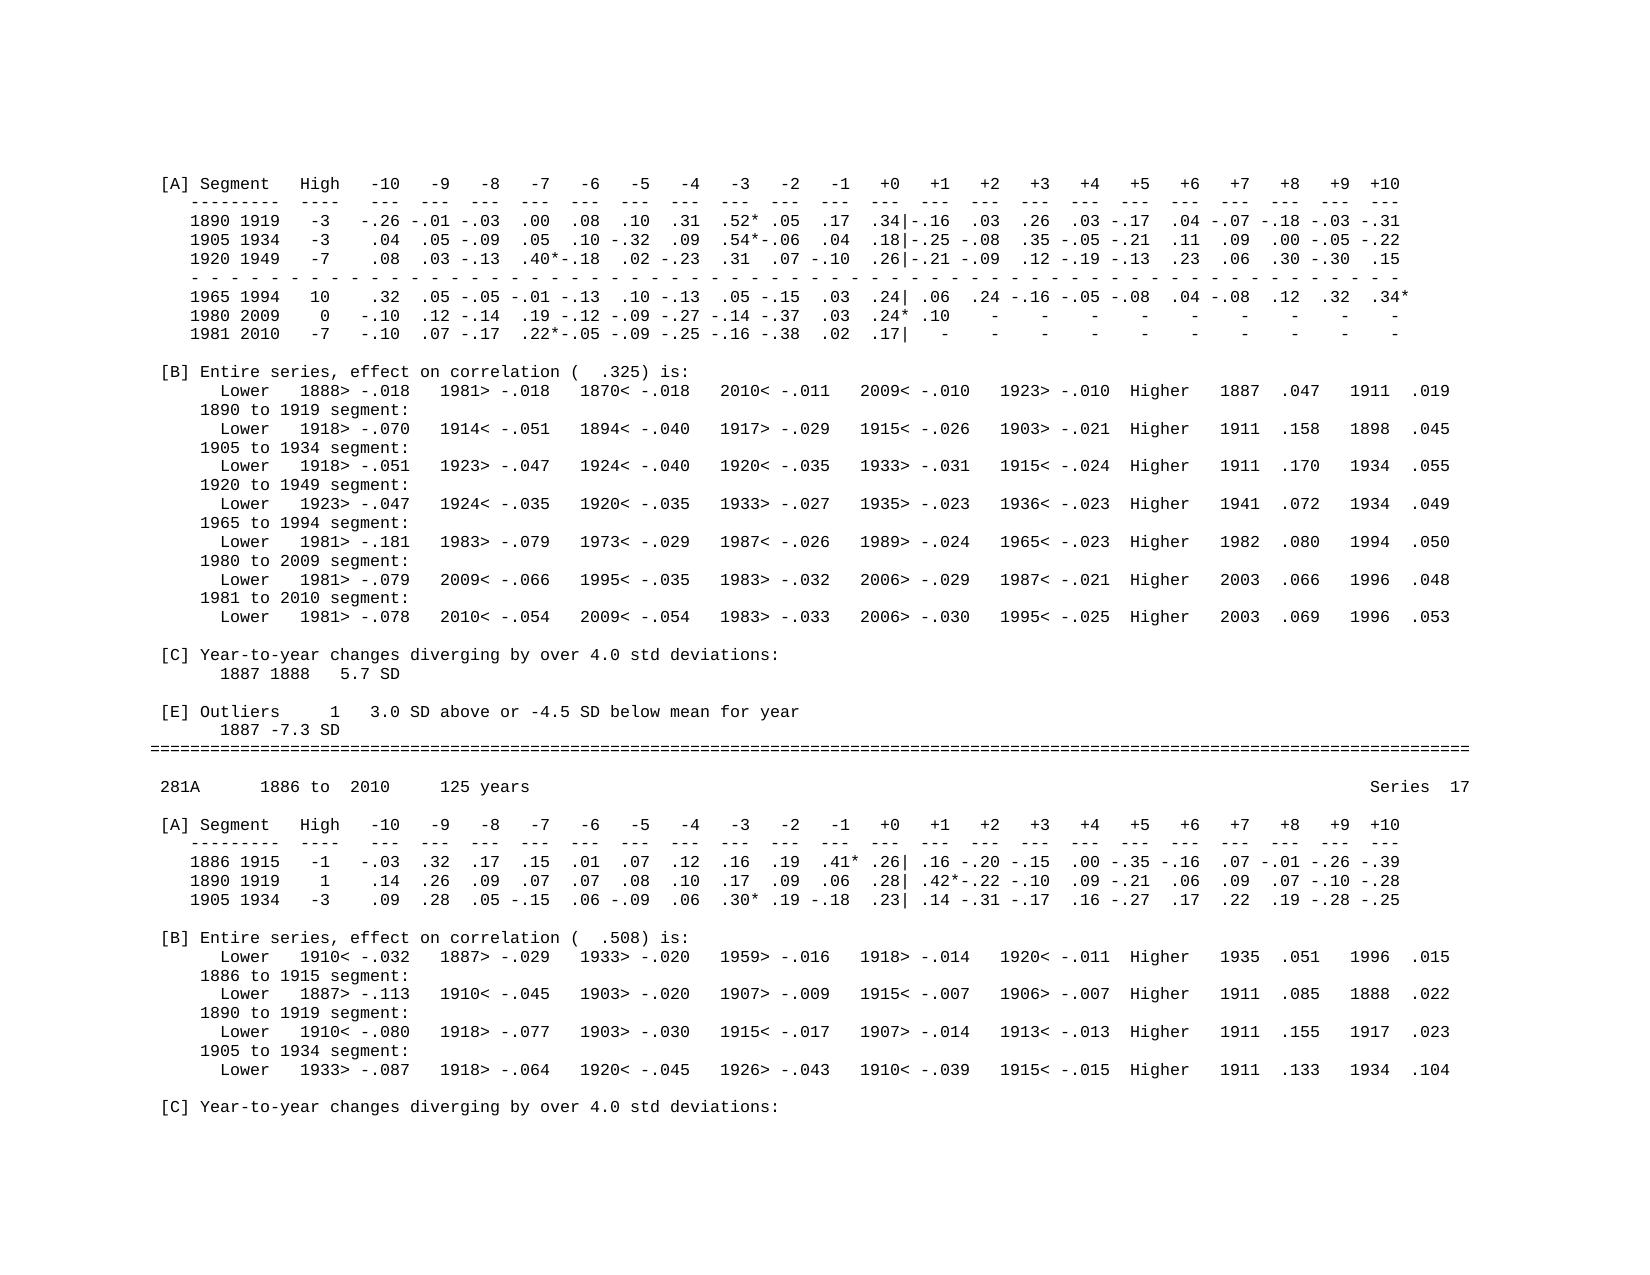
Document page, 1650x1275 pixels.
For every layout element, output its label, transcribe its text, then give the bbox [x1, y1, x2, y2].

text Lower 1933> -.087 1918> -.064 1920< -.045 1926> -.043 1910< -.039 1915< -.015 Higher 1911 .133 1934 .104 [150, 1061, 1500, 1080]
text 1905 to 1934 segment: [150, 1042, 1500, 1061]
text 1980 2009 0 -.10 .12 -.14 .19 -.12 -.09 -.27 -.14 -.37 .03 .24* .10 - - - - - - - - - [150, 307, 1500, 326]
text 1887 1888 5.7 SD [150, 665, 1500, 684]
text Lower 1918> -.070 1914< -.051 1894< -.040 1917> -.029 1915< -.026 1903> -.021 Higher 1911 .158 1898 .045 [150, 420, 1500, 439]
text 1890 1919 -3 -.26 -.01 -.03 .00 .08 .10 .31 .52* .05 .17 .34|-.16 .03 .26 .03 -.17 .04 -.07 -.18 -.03 -.31 [150, 213, 1500, 232]
text 1905 1934 -3 .09 .28 .05 -.15 .06 -.09 .06 .30* .19 -.18 .23| .14 -.31 -.17 .16 -.27 .17 .22 .19 -.28 -.25 [150, 892, 1500, 911]
text [A] Segment High -10 -9 -8 -7 -6 -5 -4 -3 -2 -1 +0 +1 +2 +3 +4 +5 +6 +7 +8 +9 +10 [150, 175, 1500, 194]
text 1965 to 1994 segment: [150, 514, 1500, 533]
text 1965 1994 10 .32 .05 -.05 -.01 -.13 .10 -.13 .05 -.15 .03 .24| .06 .24 -.16 -.05 -.08 .04 -.08 .12 .32 .34* [150, 288, 1500, 307]
text 1920 1949 -7 .08 .03 -.13 .40*-.18 .02 -.23 .31 .07 -.10 .26|-.21 -.09 .12 -.19 -.13 .23 .06 .30 -.30 .15 [150, 251, 1500, 269]
text 1905 to 1934 segment: [150, 439, 1500, 458]
text 1920 to 1949 segment: [150, 477, 1500, 496]
text [A] Segment High -10 -9 -8 -7 -6 -5 -4 -3 -2 -1 +0 +1 +2 +3 +4 +5 +6 +7 +8 +9 +10 [150, 816, 1500, 835]
text 281A 1886 to 2010 125 years Series 17 [150, 778, 1500, 797]
text [B] Entire series, effect on correlation ( .508) is: [150, 929, 1500, 948]
text [B] Entire series, effect on correlation ( .325) is: [150, 364, 1500, 383]
text 1981 to 2010 segment: [150, 590, 1500, 609]
text 1886 1915 -1 -.03 .32 .17 .15 .01 .07 .12 .16 .19 .41* .26| .16 -.20 -.15 .00 -.35 -.16 .07 -.01 -.26 -.39 [150, 854, 1500, 873]
text Lower 1981> -.078 2010< -.054 2009< -.054 1983> -.033 2006> -.030 1995< -.025 Higher 2003 .069 1996 .053 [150, 609, 1500, 628]
text 1886 to 1915 segment: [150, 967, 1500, 986]
text Lower 1918> -.051 1923> -.047 1924< -.040 1920< -.035 1933> -.031 1915< -.024 Higher 1911 .170 1934 .055 [150, 458, 1500, 477]
text Lower 1923> -.047 1924< -.035 1920< -.035 1933> -.027 1935> -.023 1936< -.023 Higher 1941 .072 1934 .049 [150, 496, 1500, 514]
text --------- ---- --- --- --- --- --- --- --- --- --- --- --- --- --- --- --- --- --- --- --- --- --- [150, 835, 1500, 854]
text [C] Year-to-year changes diverging by over 4.0 std deviations: [150, 1099, 1500, 1118]
text 1887 -7.3 SD [150, 722, 1500, 741]
text ==================================================================================================================================== [150, 741, 1500, 760]
text 1981 2010 -7 -.10 .07 -.17 .22*-.05 -.09 -.25 -.16 -.38 .02 .17| - - - - - - - - - - [150, 326, 1500, 345]
text Lower 1981> -.079 2009< -.066 1995< -.035 1983> -.032 2006> -.029 1987< -.021 Higher 2003 .066 1996 .048 [150, 571, 1500, 590]
text Lower 1887> -.113 1910< -.045 1903> -.020 1907> -.009 1915< -.007 1906> -.007 Higher 1911 .085 1888 .022 [150, 986, 1500, 1005]
text 1890 to 1919 segment: [150, 1005, 1500, 1024]
text Lower 1910< -.032 1887> -.029 1933> -.020 1959> -.016 1918> -.014 1920< -.011 Higher 1935 .051 1996 .015 [150, 948, 1500, 967]
text 1890 1919 1 .14 .26 .09 .07 .07 .08 .10 .17 .09 .06 .28| .42*-.22 -.10 .09 -.21 .06 .09 .07 -.10 -.28 [150, 873, 1500, 892]
text [C] Year-to-year changes diverging by over 4.0 std deviations: [150, 647, 1500, 665]
text --------- ---- --- --- --- --- --- --- --- --- --- --- --- --- --- --- --- --- --- --- --- --- --- [150, 194, 1500, 213]
text [E] Outliers 1 3.0 SD above or -4.5 SD below mean for year [150, 703, 1500, 722]
text 1890 to 1919 segment: [150, 401, 1500, 420]
text Lower 1981> -.181 1983> -.079 1973< -.029 1987< -.026 1989> -.024 1965< -.023 Higher 1982 .080 1994 .050 [150, 533, 1500, 552]
text 1980 to 2009 segment: [150, 552, 1500, 571]
text Lower 1910< -.080 1918> -.077 1903> -.030 1915< -.017 1907> -.014 1913< -.013 Higher 1911 .155 1917 .023 [150, 1024, 1500, 1042]
text Lower 1888> -.018 1981> -.018 1870< -.018 2010< -.011 2009< -.010 1923> -.010 Higher 1887 .047 1911 .019 [150, 383, 1500, 401]
text - - - - - - - - - - - - - - - - - - - - - - - - - - - - - - - - - - - - - - - - - - - - - - - - - - - - - - - - - - - - - [150, 269, 1500, 288]
text 1905 1934 -3 .04 .05 -.09 .05 .10 -.32 .09 .54*-.06 .04 .18|-.25 -.08 .35 -.05 -.21 .11 .09 .00 -.05 -.22 [150, 232, 1500, 251]
